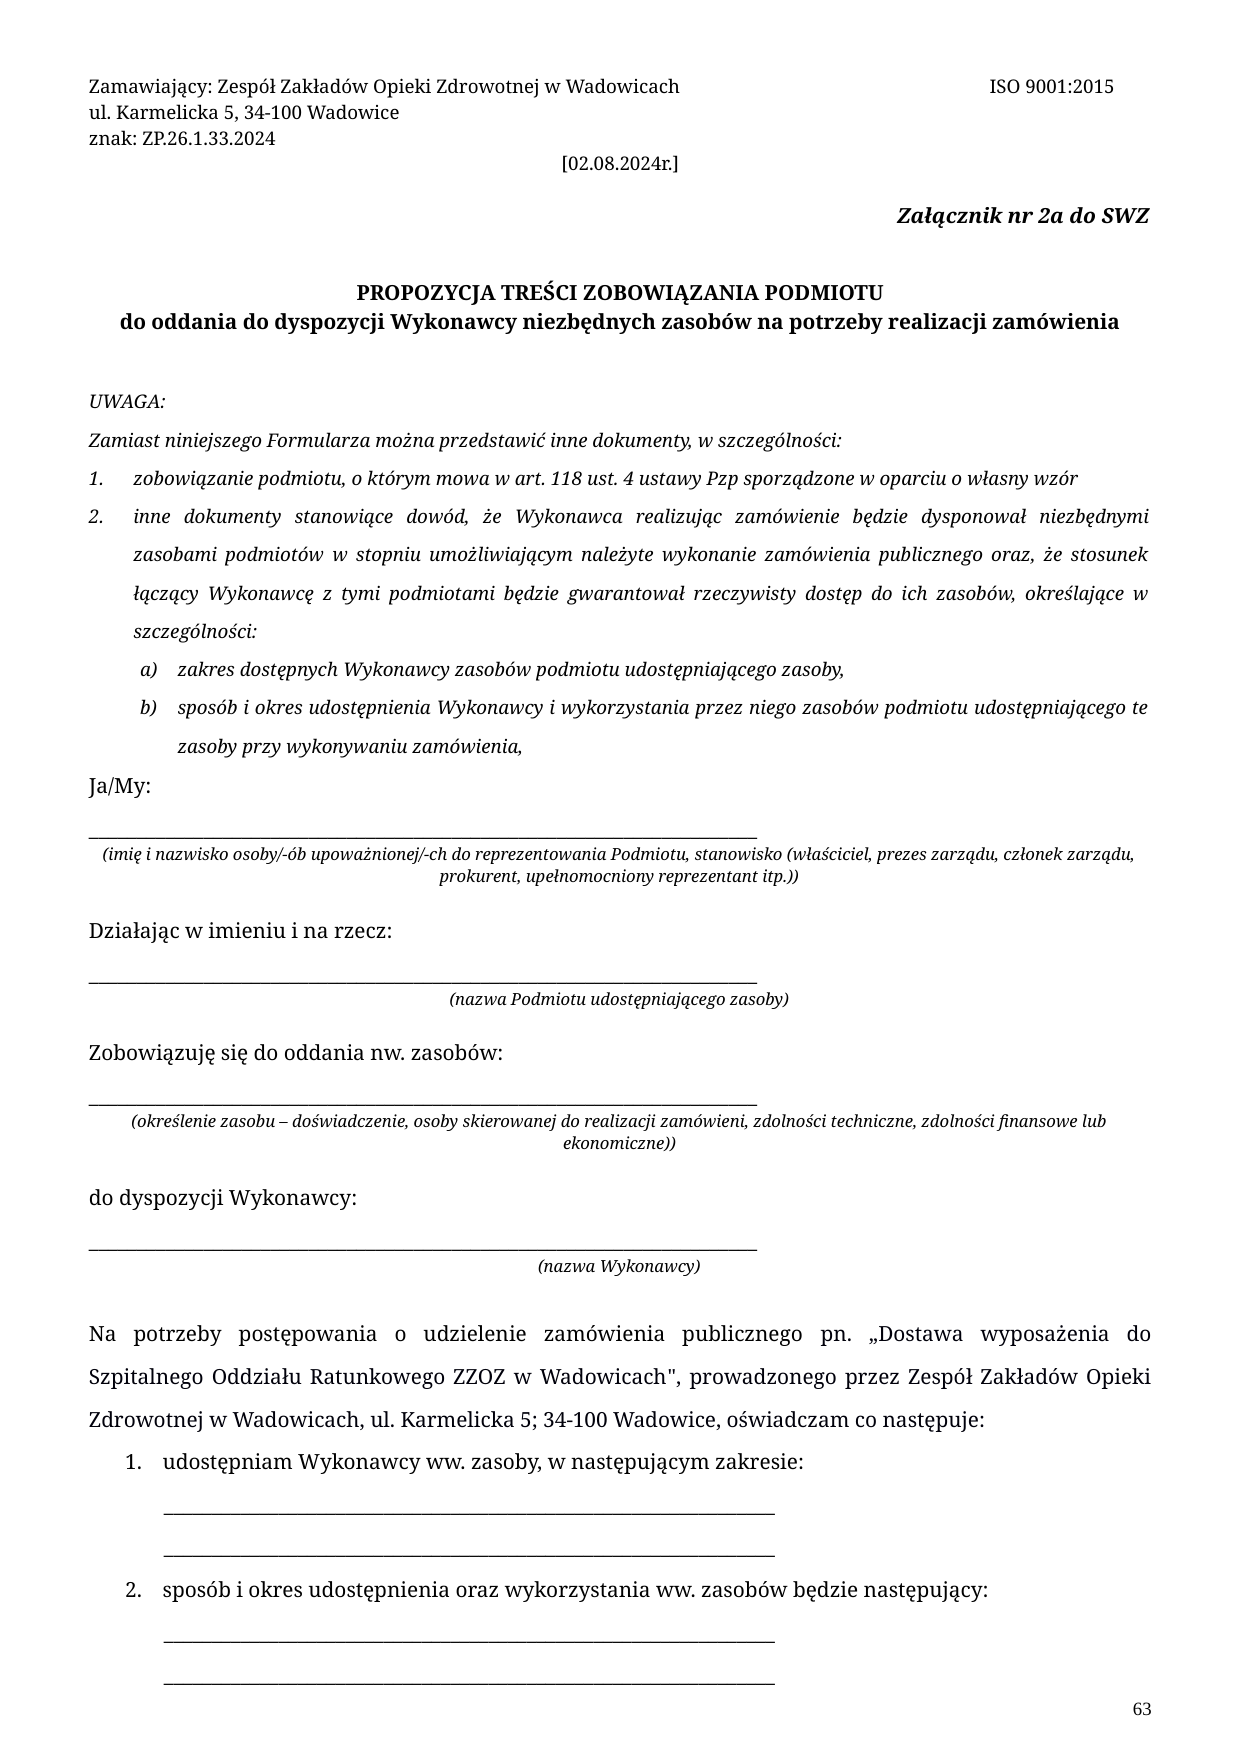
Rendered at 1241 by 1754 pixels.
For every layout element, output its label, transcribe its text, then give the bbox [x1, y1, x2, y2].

text ______________________________________________________________________ [89, 959, 1152, 987]
text UWAGA: [89, 389, 1152, 414]
text (nazwa Podmiotu udostępniającego zasoby) [89, 987, 1152, 1010]
text ______________________________________________________________________ [89, 814, 1152, 842]
list zakres dostępnych Wykonawcy zasobów podmiotu udostępniającego zasoby, [140, 656, 1152, 682]
text Na potrzeby postępowania o udzielenie zamówienia publicznego pn. „Dostawa wyposażenia do Szpitalnego Oddziału Ratunkowego ZZOZ w Wadowicach", prowadzonego przez Zespół Zakładów Opieki Zdrowotnej w Wadowicach, ul. Karmelicka 5; 34-100 Wadowice, oświadczam co następuje: [89, 1319, 1152, 1433]
text ______________________________________________________________________ [89, 1081, 1152, 1109]
list sposób i okres udostępnienia oraz wykorzystania ww. zasobów będzie następujący: [125, 1575, 1152, 1603]
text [164, 1532, 1152, 1561]
text do dyspozycji Wykonawcy: [89, 1183, 1152, 1212]
text Zobowiązuję się do oddania nw. zasobów: [89, 1038, 1152, 1067]
text Ja/My: [89, 771, 1152, 799]
text Zamiast niniejszego Formularza można przedstawić inne dokumenty, w szczególności: [89, 427, 1152, 453]
text (nazwa Wykonawcy) [89, 1254, 1152, 1277]
list sposób i okres udostępnienia Wykonawcy i wykorzystania przez niego zasobów podmiotu udostępniającego te zasoby przy wykonywaniu zamówienia, [140, 695, 1152, 758]
text PROPOZYCJA TREŚCI ZOBOWIĄZANIA PODMIOTU [89, 278, 1152, 307]
subtitle Załącznik nr 2a do SWZ [89, 201, 1152, 229]
text Działając w imieniu i na rzecz: [89, 916, 1152, 944]
text do oddania do dyspozycji Wykonawcy niezbędnych zasobów na potrzeby realizacji zamówienia [89, 307, 1152, 335]
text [164, 1660, 1152, 1689]
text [164, 1618, 1152, 1646]
list zobowiązanie podmiotu, o którym mowa w art. 118 ust. 4 ustawy Pzp sporządzone w oparciu o własny wzór [89, 465, 1152, 491]
list udostępniam Wykonawcy ww. zasoby, w następującym zakresie: [125, 1447, 1152, 1476]
list inne dokumenty stanowiące dowód, że Wykonawca realizując zamówienie będzie dysponował niezbędnymi zasobami podmiotów w stopniu umożliwiającym należyte wykonanie zamówienia publicznego oraz, że stosunek łączący Wykonawcę z tymi podmiotami będzie gwarantował rzeczywisty dostęp do ich zasobów, określające w szczególności: [89, 503, 1152, 644]
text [164, 1490, 1152, 1518]
text (określenie zasobu – doświadczenie, osoby skierowanej do realizacji zamówieni, zdolności techniczne, zdolności finansowe lub ekonomiczne)) [89, 1109, 1152, 1155]
text ______________________________________________________________________ [89, 1226, 1152, 1254]
text (imię i nazwisko osoby/-ób upoważnionej/-ch do reprezentowania Podmiotu, stanowisko (właściciel, prezes zarządu, członek zarządu, prokurent, upełnomocniony reprezentant itp.)) [89, 842, 1152, 888]
